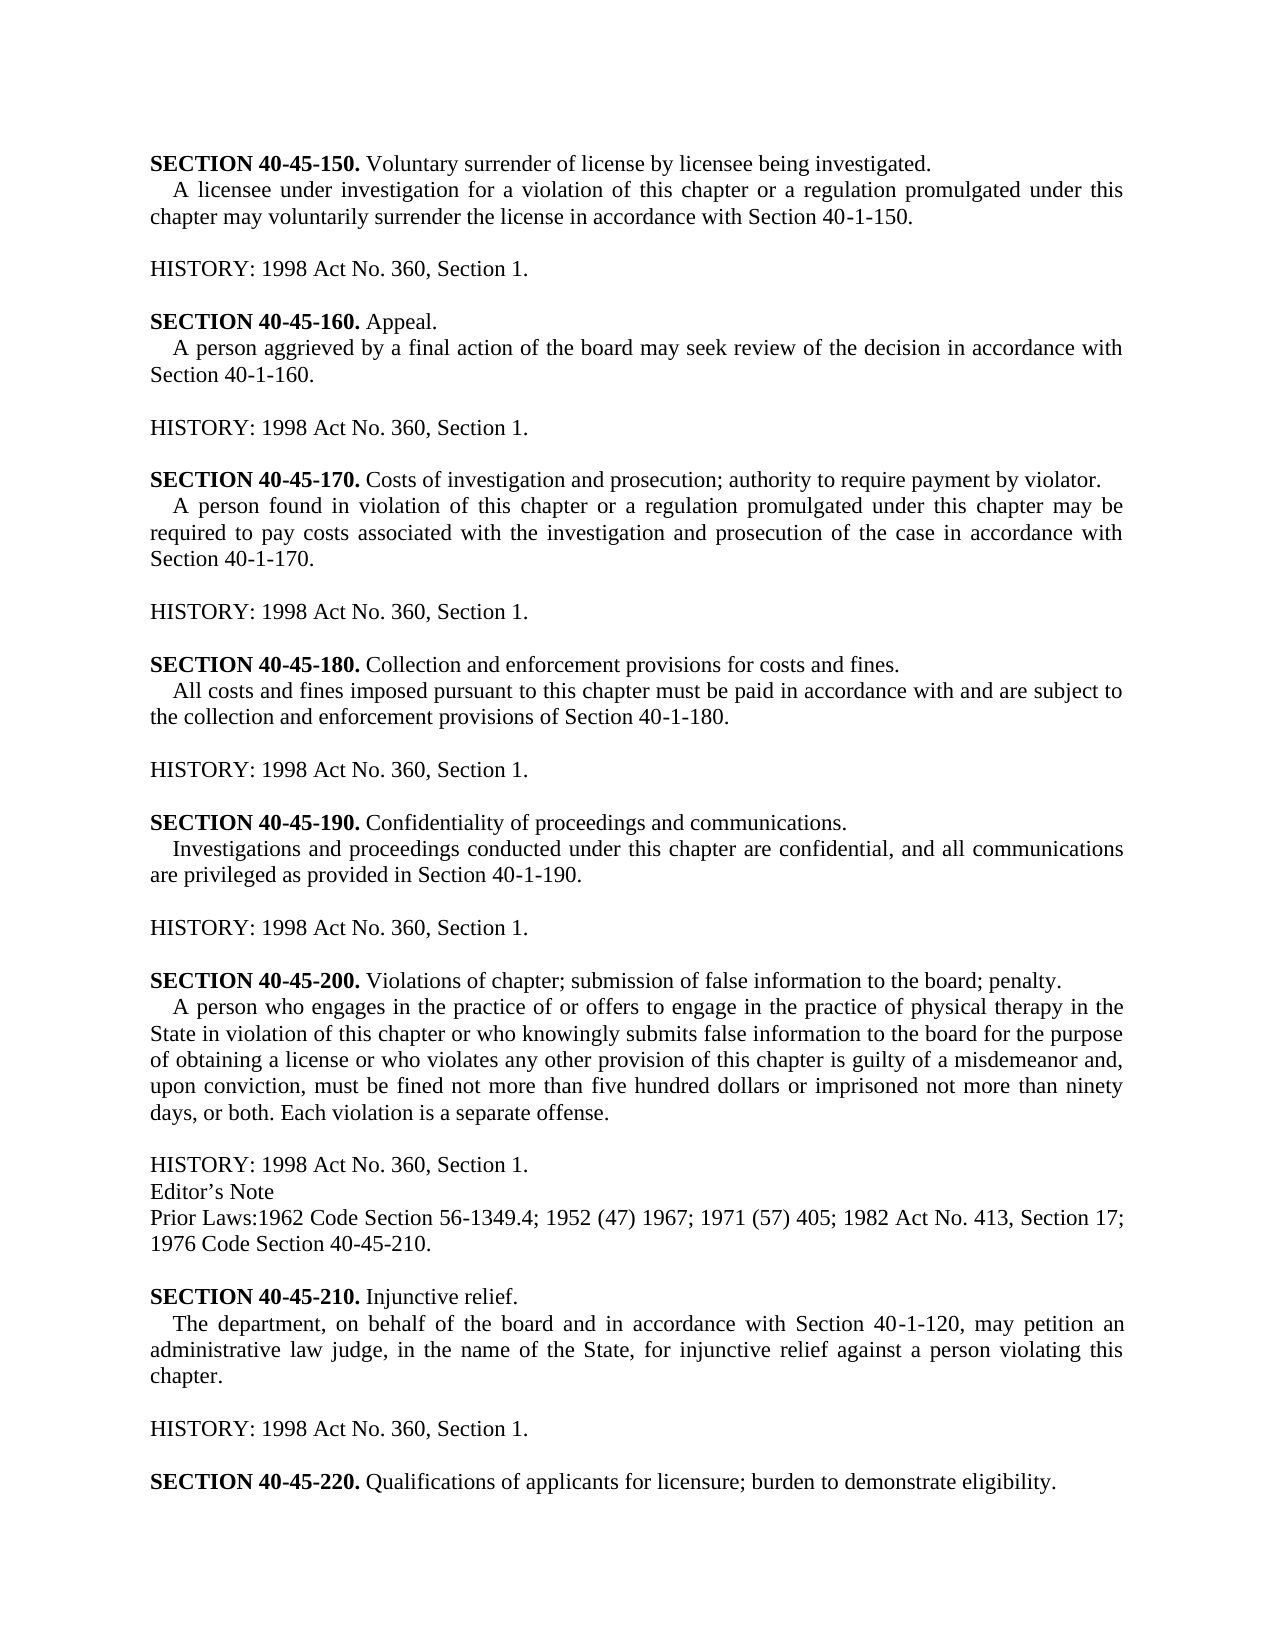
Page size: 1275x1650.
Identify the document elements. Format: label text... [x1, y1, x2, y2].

text SECTION 40-45-170. Costs of investigation and prosecution; authority to require payment by violator. [150, 466, 1125, 493]
text SECTION 40-45-200. Violations of chapter; submission of false information to the board; penalty. [150, 967, 1125, 993]
text Investigations and proceedings conducted under this chapter are confidential, and all communications are privileged as provided in Section 40-1-190. [150, 835, 1125, 888]
text Editor’s Note [150, 1178, 1125, 1204]
text SECTION 40-45-190. Confidentiality of proceedings and communications. [150, 809, 1125, 835]
text Prior Laws:1962 Code Section 56-1349.4; 1952 (47) 1967; 1971 (57) 405; 1982 Act No. 413, Section 17; 1976 Code Section 40-45-210. [150, 1204, 1125, 1257]
text HISTORY: 1998 Act No. 360, Section 1. [150, 255, 1125, 282]
text SECTION 40-45-160. Appeal. [150, 308, 1125, 334]
text The department, on behalf of the board and in accordance with Section 40-1-120, may petition an administrative law judge, in the name of the State, for injunctive relief against a person violating this chapter. [150, 1309, 1125, 1389]
text HISTORY: 1998 Act No. 360, Section 1. [150, 914, 1125, 941]
text HISTORY: 1998 Act No. 360, Section 1. [150, 756, 1125, 782]
text HISTORY: 1998 Act No. 360, Section 1. [150, 1151, 1125, 1178]
text SECTION 40-45-180. Collection and enforcement provisions for costs and fines. [150, 651, 1125, 677]
text HISTORY: 1998 Act No. 360, Section 1. [150, 598, 1125, 624]
text HISTORY: 1998 Act No. 360, Section 1. [150, 1415, 1125, 1441]
text SECTION 40-45-210. Injunctive relief. [150, 1283, 1125, 1309]
text SECTION 40-45-220. Qualifications of applicants for licensure; burden to demonstrate eligibility. [150, 1468, 1125, 1494]
text A person who engages in the practice of or offers to engage in the practice of physical therapy in the State in violation of this chapter or who knowingly submits false information to the board for the purpose of obtaining a license or who violates any other provision of this chapter is guilty of a misdemeanor and, upon conviction, must be fined not more than five hundred dollars or imprisoned not more than ninety days, or both. Each violation is a separate offense. [150, 993, 1125, 1125]
text A person aggrieved by a final action of the board may seek review of the decision in accordance with Section 40-1-160. [150, 334, 1125, 387]
text All costs and fines imposed pursuant to this chapter must be paid in accordance with and are subject to the collection and enforcement provisions of Section 40-1-180. [150, 677, 1125, 730]
text A licensee under investigation for a violation of this chapter or a regulation promulgated under this chapter may voluntarily surrender the license in accordance with Section 40-1-150. [150, 176, 1125, 229]
text SECTION 40-45-150. Voluntary surrender of license by licensee being investigated. [150, 150, 1125, 176]
text A person found in violation of this chapter or a regulation promulgated under this chapter may be required to pay costs associated with the investigation and prosecution of the case in accordance with Section 40-1-170. [150, 493, 1125, 572]
text HISTORY: 1998 Act No. 360, Section 1. [150, 413, 1125, 440]
